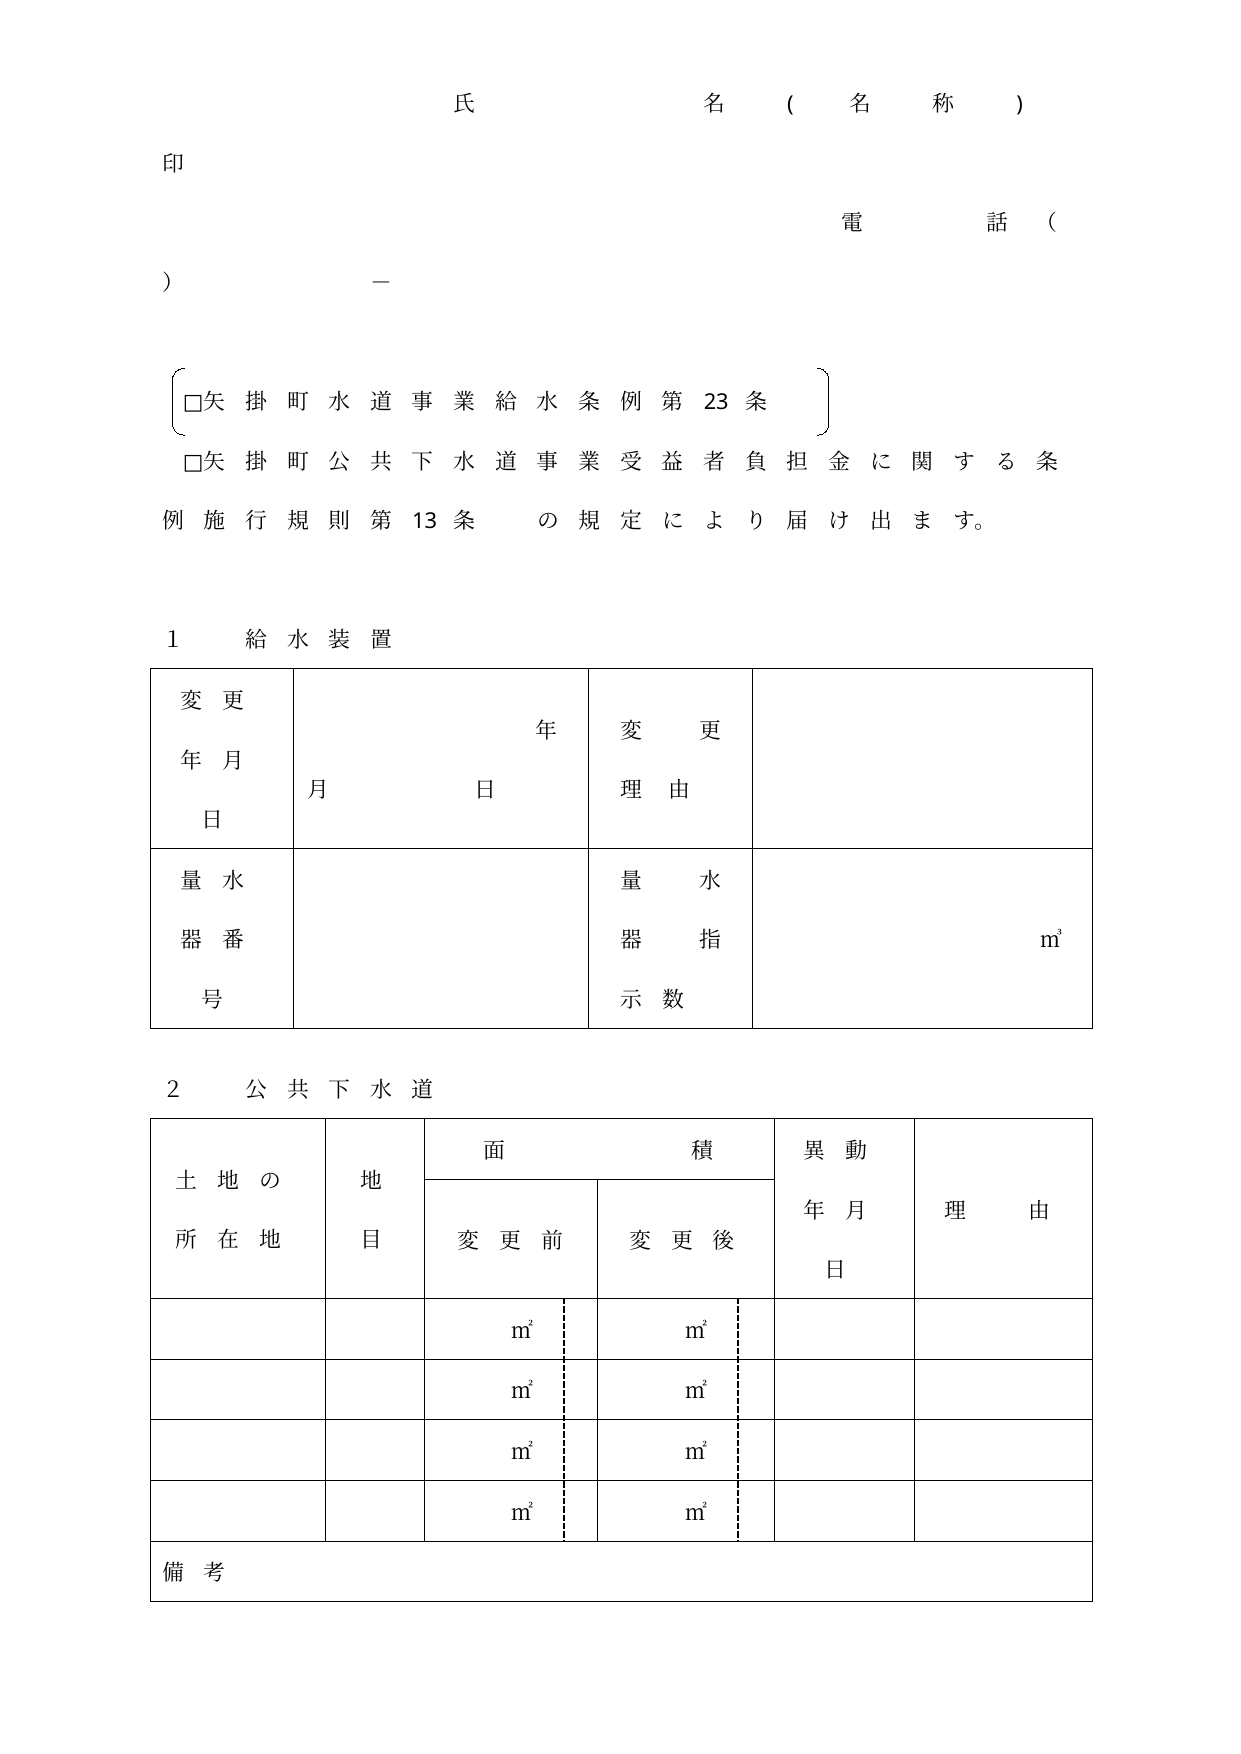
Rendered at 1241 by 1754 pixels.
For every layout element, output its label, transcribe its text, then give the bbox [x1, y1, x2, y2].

table_header 異動年月日 [775, 1119, 914, 1298]
table_cell ㎡ [598, 1360, 738, 1419]
table_header 変更理由 [589, 669, 752, 848]
table_cell ㎡ [425, 1481, 564, 1541]
text ２ 公共下水道 [162, 1059, 1078, 1118]
table_header 地 目 [326, 1119, 424, 1298]
table_cell 量水器指示数 [589, 849, 752, 1028]
table_header [753, 669, 1092, 848]
table_header 面 積 [425, 1119, 774, 1179]
table_cell ㎡ [598, 1420, 738, 1480]
table_cell 変更前 [425, 1180, 597, 1298]
table_cell [151, 1420, 325, 1480]
table_cell [326, 1420, 424, 1480]
table_cell ㎡ [598, 1481, 738, 1541]
table_cell [775, 1360, 914, 1419]
table_cell ㎡ [598, 1299, 738, 1359]
table_cell [775, 1420, 914, 1480]
table_cell [326, 1299, 424, 1359]
table_cell [151, 1299, 325, 1359]
table_cell [151, 1360, 325, 1419]
table_cell ㎡ [425, 1360, 564, 1419]
table_header 土地の所在地 [151, 1119, 325, 1298]
table_cell [564, 1299, 597, 1359]
table_cell [294, 849, 588, 1028]
table_header 変更年月日 [151, 669, 293, 848]
table_cell ㎡ [425, 1299, 564, 1359]
table_cell [738, 1360, 774, 1419]
table_cell [738, 1299, 774, 1359]
table_cell [564, 1420, 597, 1480]
table_cell [915, 1360, 1092, 1419]
table_header 理 由 [915, 1119, 1092, 1298]
table_cell [915, 1481, 1092, 1541]
table_cell ㎥ [753, 849, 1092, 1028]
text 電 話（ ） － [162, 192, 1078, 311]
table_cell [915, 1420, 1092, 1480]
table_header 年 月 日 [294, 669, 588, 848]
table_cell 備考 [151, 1542, 1092, 1601]
table_cell [915, 1299, 1092, 1359]
table_cell 量水器番号 [151, 849, 293, 1028]
table_cell 変更後 [598, 1180, 774, 1298]
table_cell [326, 1360, 424, 1419]
text □矢掛町水道事業給水条例第23条 [162, 370, 1078, 430]
table_cell [775, 1481, 914, 1541]
table_cell [738, 1420, 774, 1480]
table_cell ㎡ [425, 1420, 564, 1480]
table_cell [738, 1481, 774, 1541]
table_cell [326, 1481, 424, 1541]
table_cell [775, 1299, 914, 1359]
text □矢掛町公共下水道事業受益者負担金に関する条例施行規則第13条 の規定により届け出ます。 [162, 430, 1078, 549]
text １ 給水装置 [162, 609, 1078, 668]
table_cell [151, 1481, 325, 1541]
table_cell [564, 1360, 597, 1419]
text 氏 名(名称) 印 [162, 72, 1078, 192]
table_cell [564, 1481, 597, 1541]
